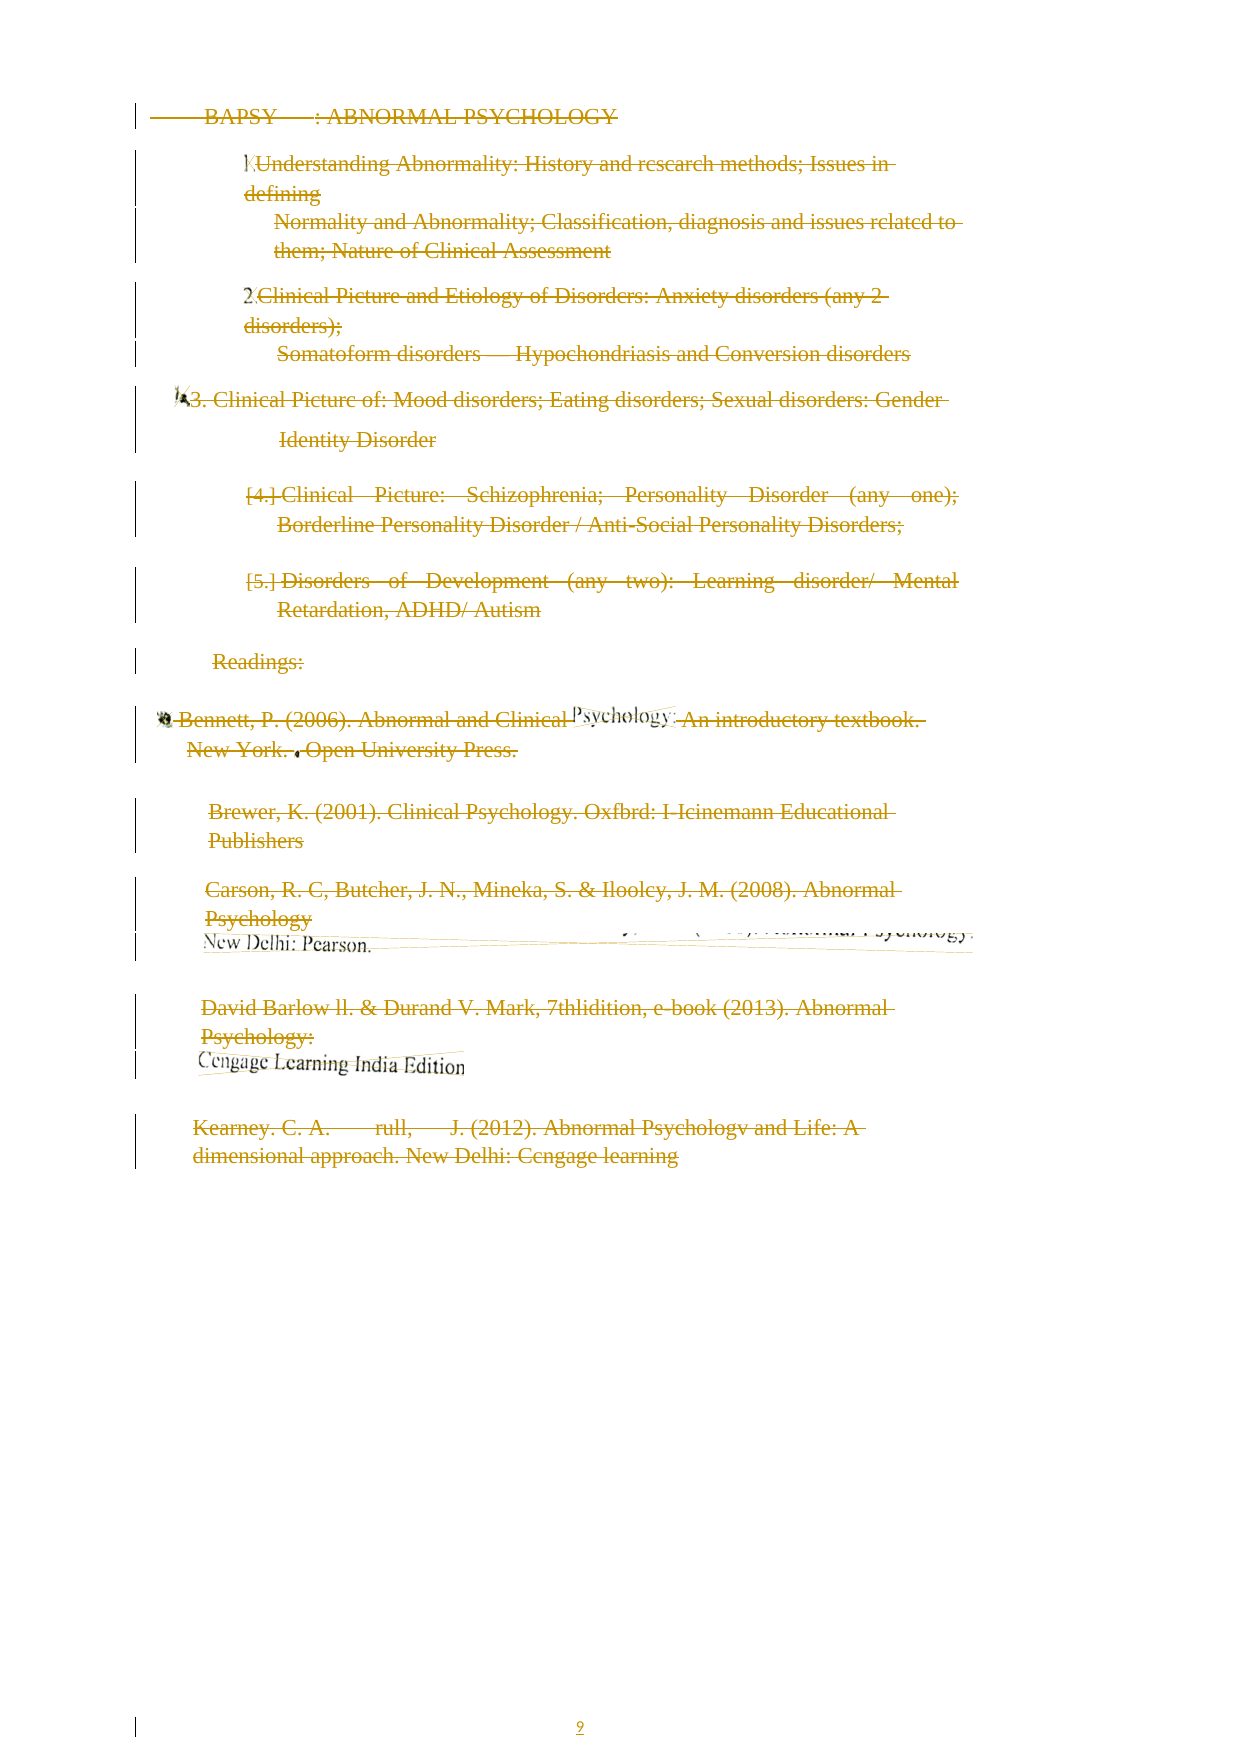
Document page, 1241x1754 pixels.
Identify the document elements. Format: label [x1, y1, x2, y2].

picture [578, 706, 671, 716]
picture [204, 1064, 459, 1076]
picture [244, 297, 256, 304]
picture [251, 157, 256, 172]
picture [252, 288, 258, 303]
picture [158, 711, 172, 718]
picture [576, 718, 673, 728]
picture [157, 714, 163, 726]
picture [158, 721, 171, 728]
picture [630, 707, 676, 727]
picture [175, 385, 189, 395]
picture [203, 934, 549, 952]
picture [174, 387, 181, 406]
picture [340, 1052, 464, 1075]
picture [166, 713, 173, 726]
picture [627, 934, 973, 952]
picture [176, 398, 189, 407]
picture [240, 944, 936, 953]
picture [183, 388, 190, 405]
picture [198, 1052, 322, 1075]
picture [245, 164, 254, 172]
picture [244, 157, 248, 169]
picture [245, 287, 256, 294]
picture [207, 1051, 455, 1063]
picture [245, 154, 254, 161]
picture [230, 933, 946, 942]
picture [243, 288, 249, 302]
picture [573, 707, 619, 727]
